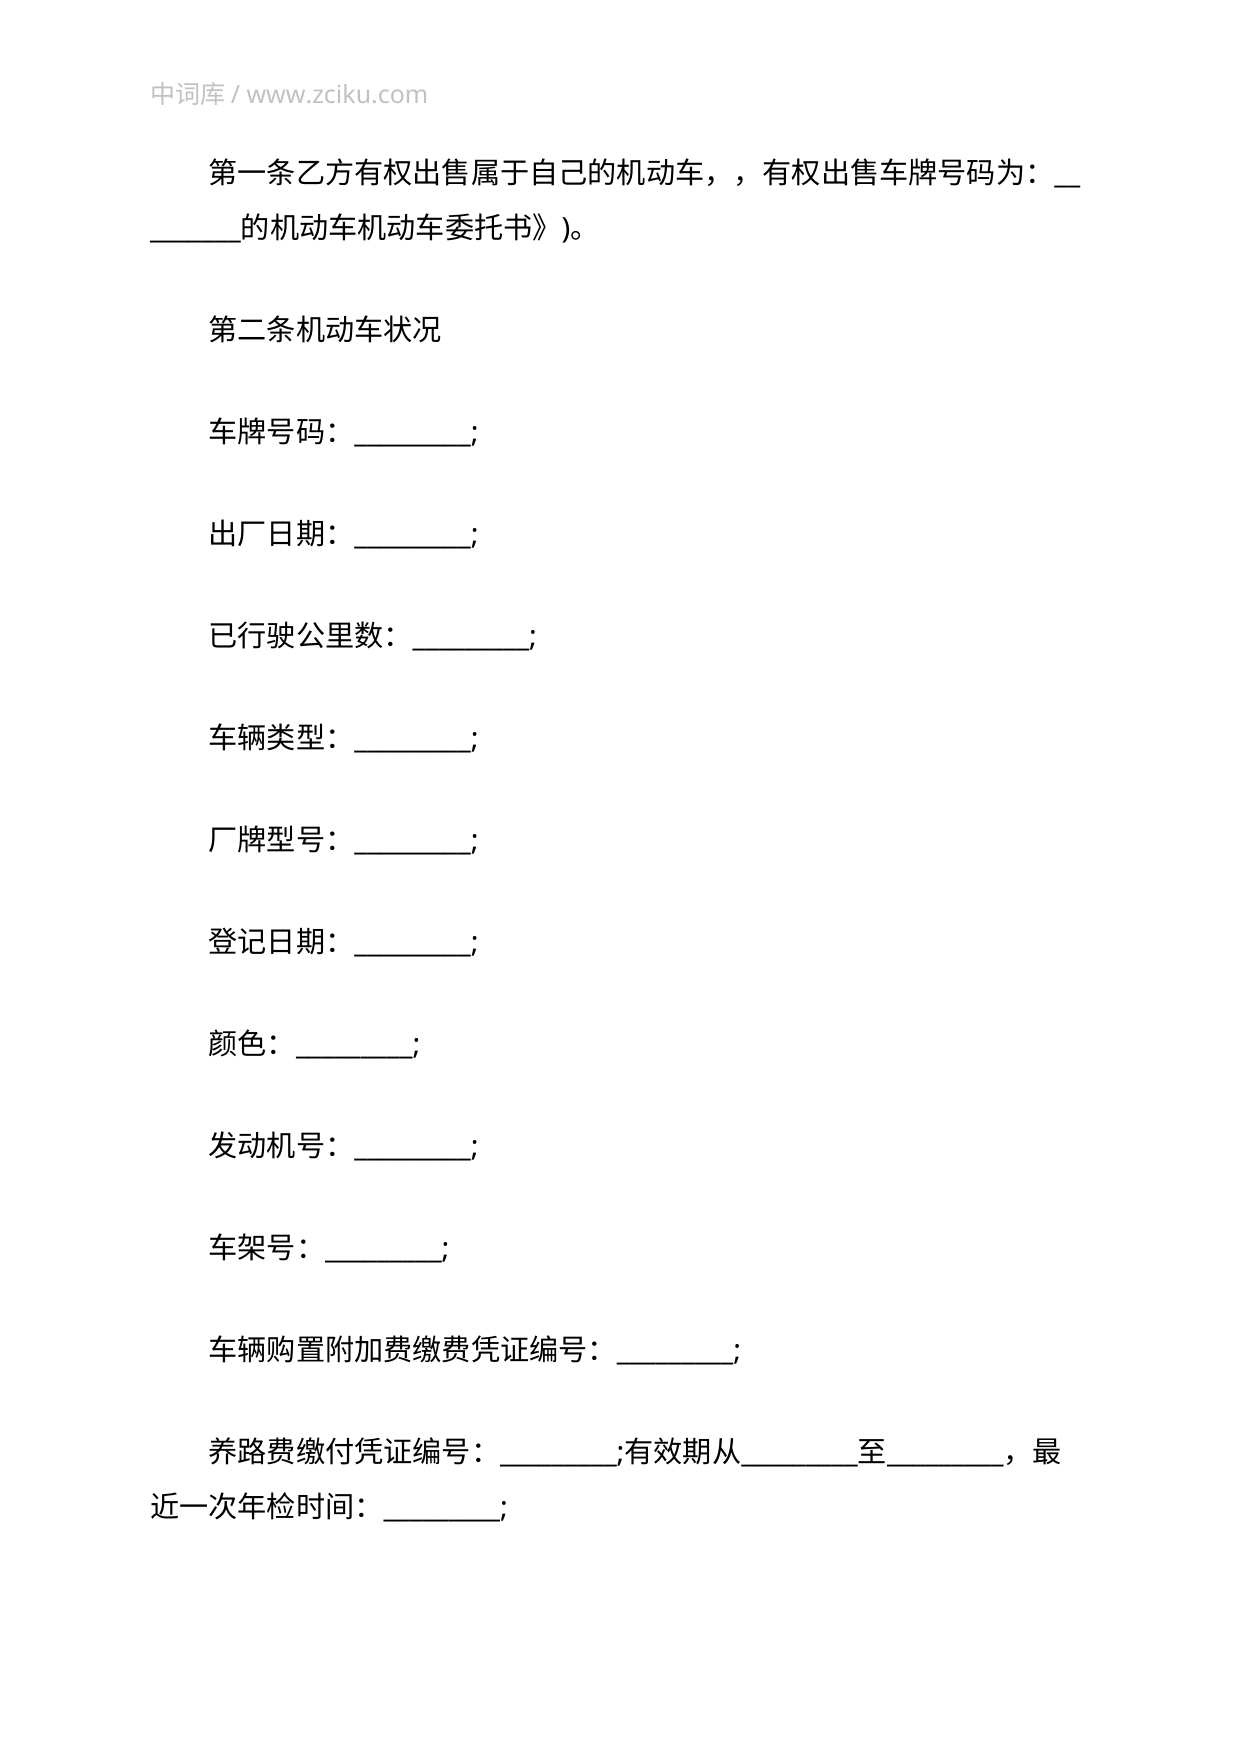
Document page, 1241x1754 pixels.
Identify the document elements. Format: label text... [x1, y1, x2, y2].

text 第二条机动车状况 [150, 307, 1090, 349]
text 出厂日期：_________; [150, 511, 1090, 553]
text 车辆类型：_________; [150, 715, 1090, 757]
text 颜色：_________; [150, 1021, 1090, 1063]
text 已行驶公里数：_________; [150, 613, 1090, 655]
text 养路费缴付凭证编号：_________;有效期从_________至_________，最近一次年检时间：_________; [150, 1428, 1090, 1526]
text 发动机号：_________; [150, 1123, 1090, 1165]
text 厂牌型号：_________; [150, 817, 1090, 859]
text 车架号：_________; [150, 1224, 1090, 1267]
text 登记日期：_________; [150, 919, 1090, 961]
text 车牌号码：_________; [150, 409, 1090, 451]
text 车辆购置附加费缴费凭证编号：_________; [150, 1327, 1090, 1369]
text 第一条乙方有权出售属于自己的机动车，，有权出售车牌号码为：_________的机动车机动车委托书》)。 [150, 150, 1090, 247]
